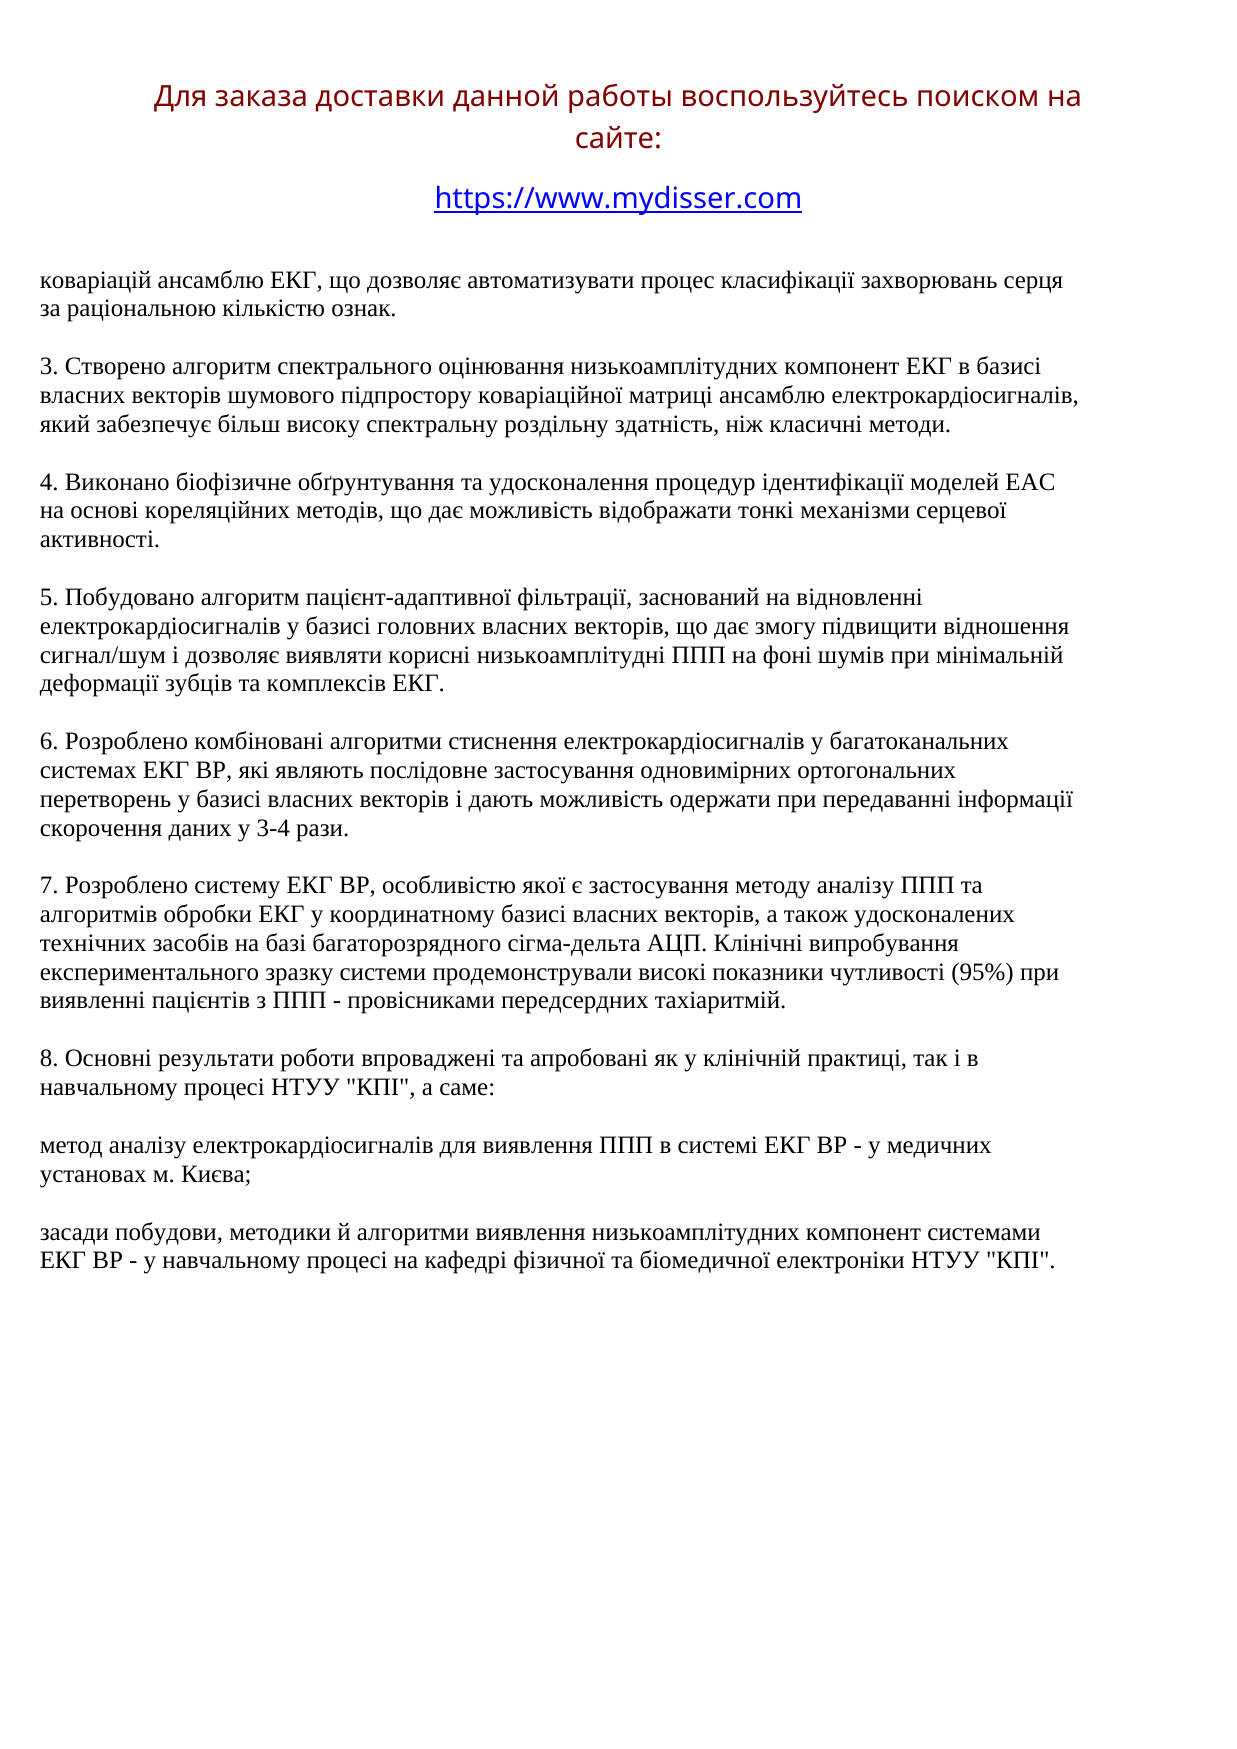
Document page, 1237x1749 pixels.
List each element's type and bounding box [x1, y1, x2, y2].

table_cell [40, 236, 1086, 1274]
